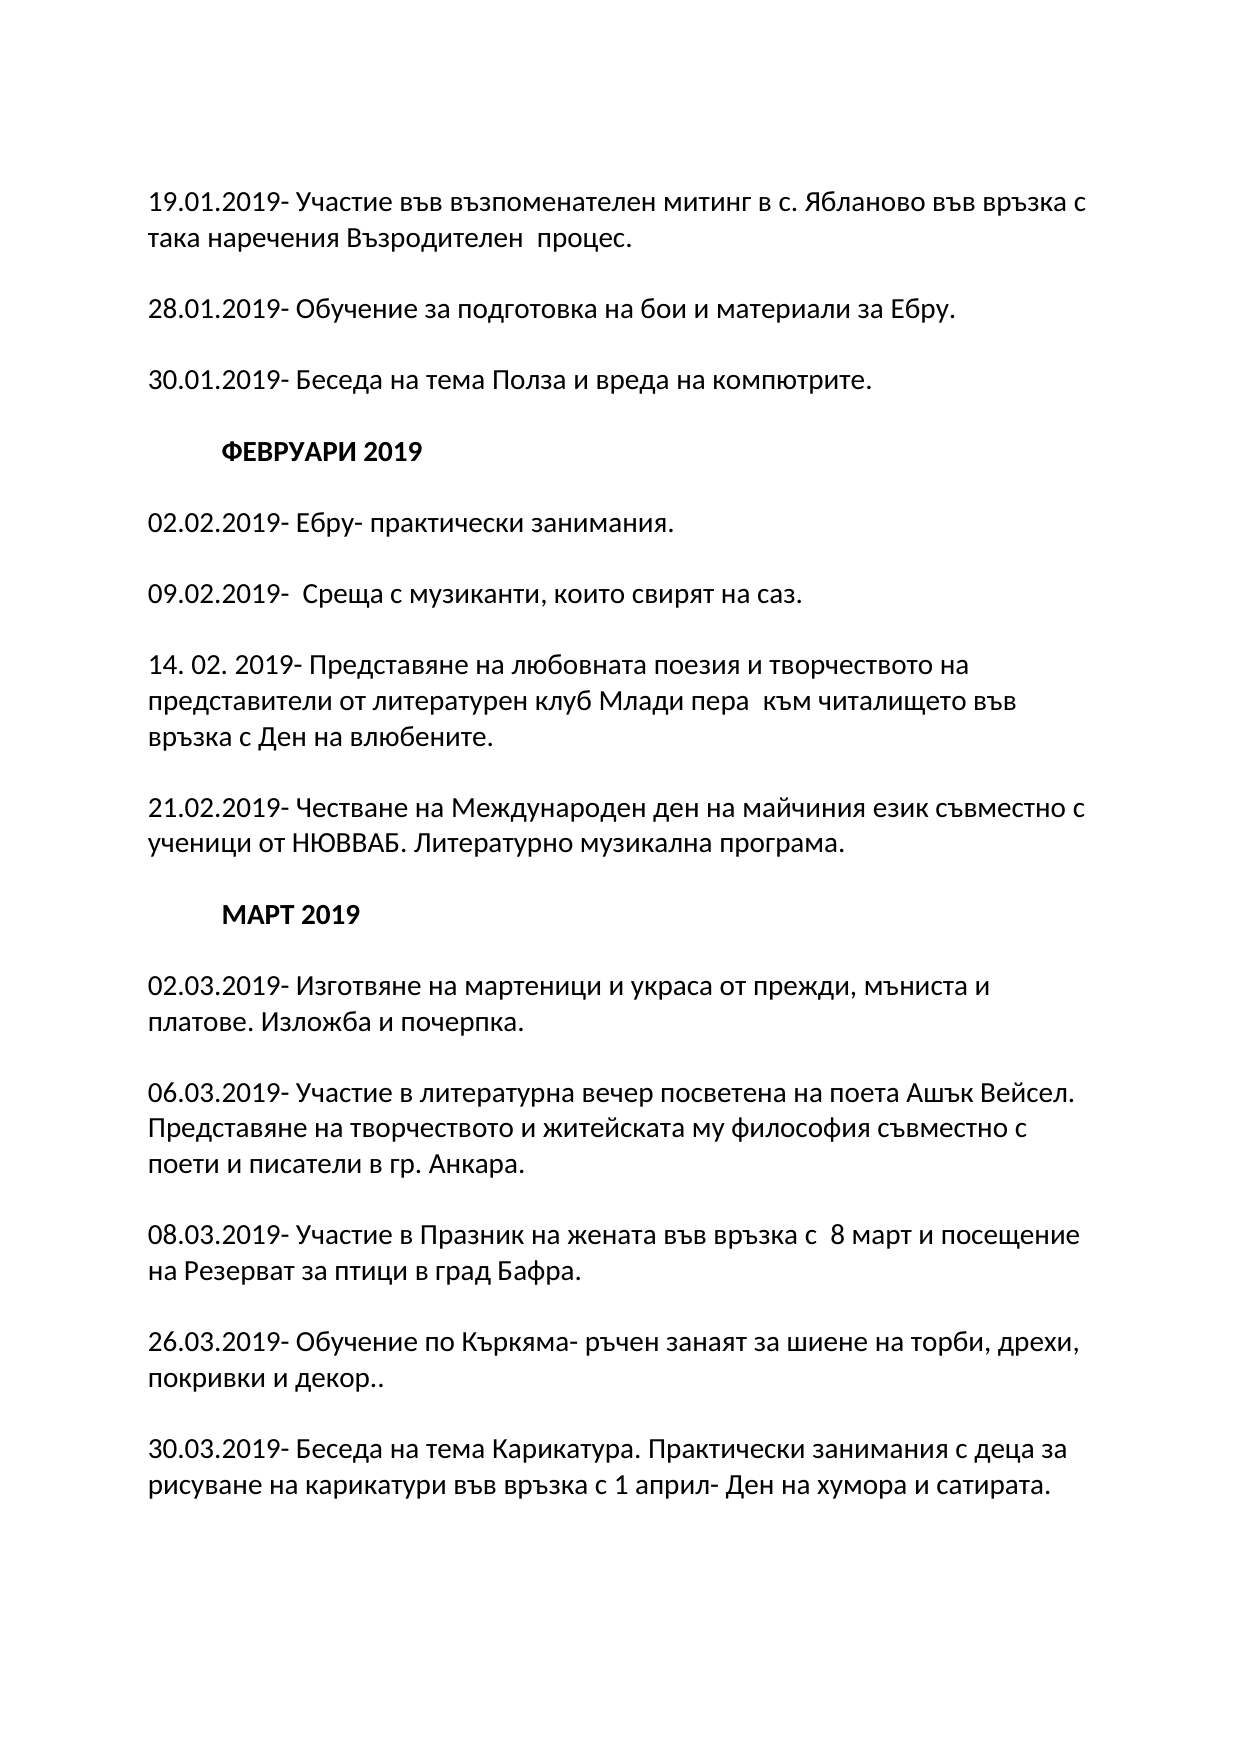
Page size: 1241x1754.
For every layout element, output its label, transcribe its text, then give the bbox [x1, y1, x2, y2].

text 21.02.2019- Честване на Международен ден на майчиния език съвместно с ученици от НЮВВАБ. Литературно музикална програма. [148, 789, 1093, 860]
text 02.02.2019- Ебру- практически занимания. [148, 504, 1093, 539]
text 26.03.2019- Обучение по Къркяма- ръчен занаят за шиене на торби, дрехи, покривки и декор.. [148, 1323, 1093, 1394]
text ФЕВРУАРИ 2019 [148, 433, 1093, 468]
text 30.01.2019- Беседа на тема Полза и вреда на компютрите. [148, 361, 1093, 397]
text 02.03.2019- Изготвяне на мартеници и украса от прежди, мъниста и платове. Изложба и почерпка. [148, 967, 1093, 1038]
text 14. 02. 2019- Представяне на любовната поезия и творчеството на представители от литературен клуб Млади пера към читалището във връзка с Ден на влюбените. [148, 646, 1093, 753]
text 09.02.2019- Среща с музиканти, които свирят на саз. [148, 575, 1093, 611]
text 19.01.2019- Участие във възпоменателен митинг в с. Ябланово във връзка с така наречения Възродителен процес. [148, 183, 1093, 254]
text МАРТ 2019 [148, 896, 1093, 931]
text 30.03.2019- Беседа на тема Карикатура. Практически занимания с деца за рисуване на карикатури във връзка с 1 април- Ден на хумора и сатирата. [148, 1430, 1093, 1501]
text 06.03.2019- Участие в литературна вечер посветена на поета Ашък Вейсел. Представяне на творчеството и житейската му философия съвместно с поети и писатели в гр. Анкара. [148, 1074, 1093, 1181]
text 28.01.2019- Обучение за подготовка на бои и материали за Ебру. [148, 290, 1093, 326]
text 08.03.2019- Участие в Празник на жената във връзка с 8 март и посещение на Резерват за птици в град Бафра. [148, 1216, 1093, 1288]
